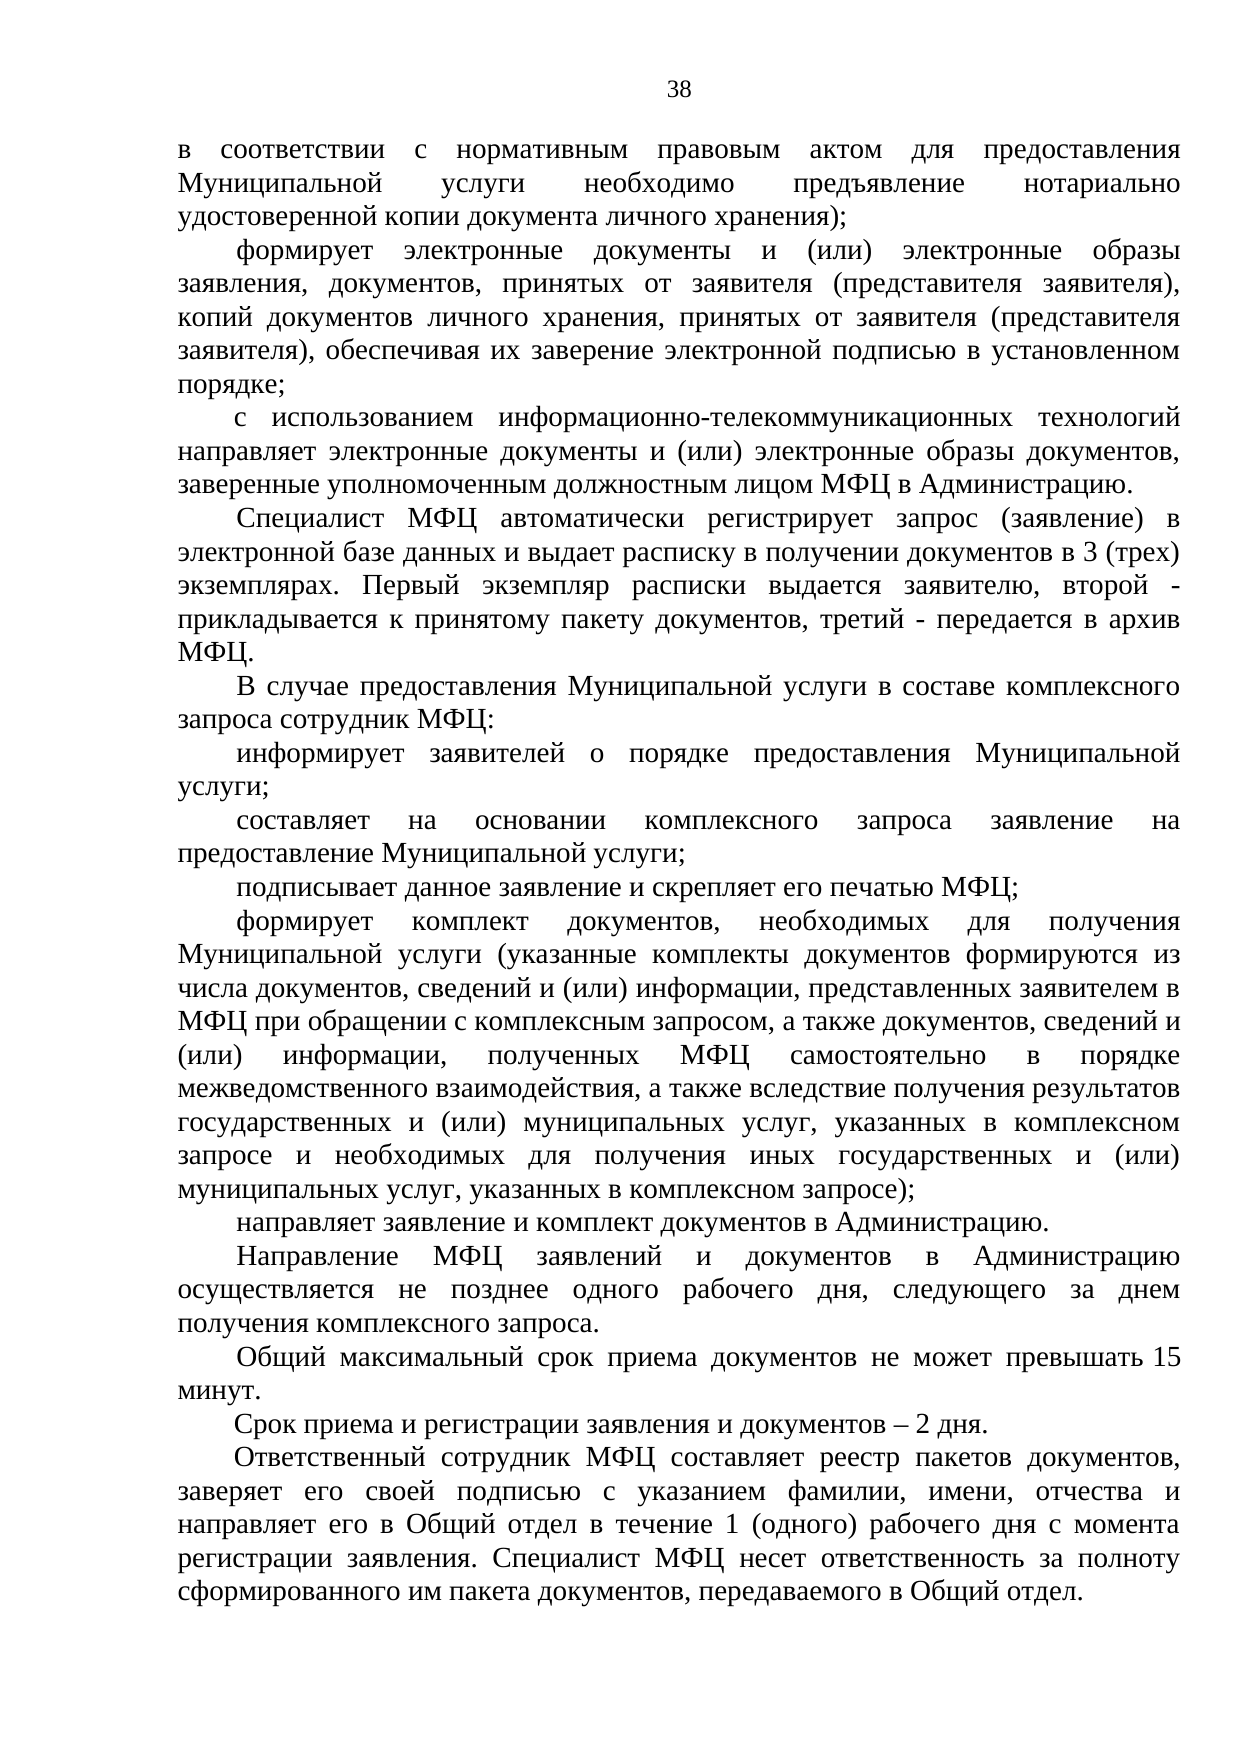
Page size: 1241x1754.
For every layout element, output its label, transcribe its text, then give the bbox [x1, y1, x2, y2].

text формирует электронные документы и (или) электронные образы заявления, документов, принятых от заявителя (представителя заявителя), копий документов личного хранения, принятых от заявителя (представителя заявителя), обеспечивая их заверение электронной подписью в установленном порядке; [177, 232, 1181, 399]
text Специалист МФЦ автоматически регистрирует запрос (заявление) в электронной базе данных и выдает расписку в получении документов в 3 (трех) экземплярах. Первый экземпляр расписки выдается заявителю, второй - прикладывается к принятому пакету документов, третий - передается в архив МФЦ. [177, 500, 1181, 668]
text с использованием информационно-телекоммуникационных технологий направляет электронные документы и (или) электронные образы документов, заверенные уполномоченным должностным лицом МФЦ в Администрацию. [177, 399, 1181, 500]
text направляет заявление и комплект документов в Администрацию. [177, 1204, 1181, 1238]
text подписывает данное заявление и скрепляет его печатью МФЦ; [177, 869, 1181, 903]
text Срок приема и регистрации заявления и документов – 2 дня. [177, 1406, 1181, 1439]
text информирует заявителей о порядке предоставления Муниципальной услуги; [177, 735, 1181, 802]
text формирует комплект документов, необходимых для получения Муниципальной услуги (указанные комплекты документов формируются из числа документов, сведений и (или) информации, представленных заявителем в МФЦ при обращении с комплексным запросом, а также документов, сведений и (или) информации, полученных МФЦ самостоятельно в порядке межведомственного взаимодействия, а также вследствие получения результатов государственных и (или) муниципальных услуг, указанных в комплексном запросе и необходимых для получения иных государственных и (или) муниципальных услуг, указанных в комплексном запросе); [177, 903, 1181, 1204]
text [177, 131, 1181, 232]
text Общий максимальный срок приема документов не может превышать 15 минут. [177, 1339, 1181, 1406]
text Ответственный сотрудник МФЦ составляет реестр пакетов документов, заверяет его своей подписью с указанием фамилии, имени, отчества и направляет его в Общий отдел в течение 1 (одного) рабочего дня с момента регистрации заявления. Специалист МФЦ несет ответственность за полноту сформированного им пакета документов, передаваемого в Общий отдел. [177, 1439, 1181, 1607]
text составляет на основании комплексного запроса заявление на предоставление Муниципальной услуги; [177, 802, 1181, 869]
text В случае предоставления Муниципальной услуги в составе комплексного запроса сотрудник МФЦ: [177, 668, 1181, 735]
text Направление МФЦ заявлений и документов в Администрацию осуществляется не позднее одного рабочего дня, следующего за днем получения комплексного запроса. [177, 1238, 1181, 1339]
